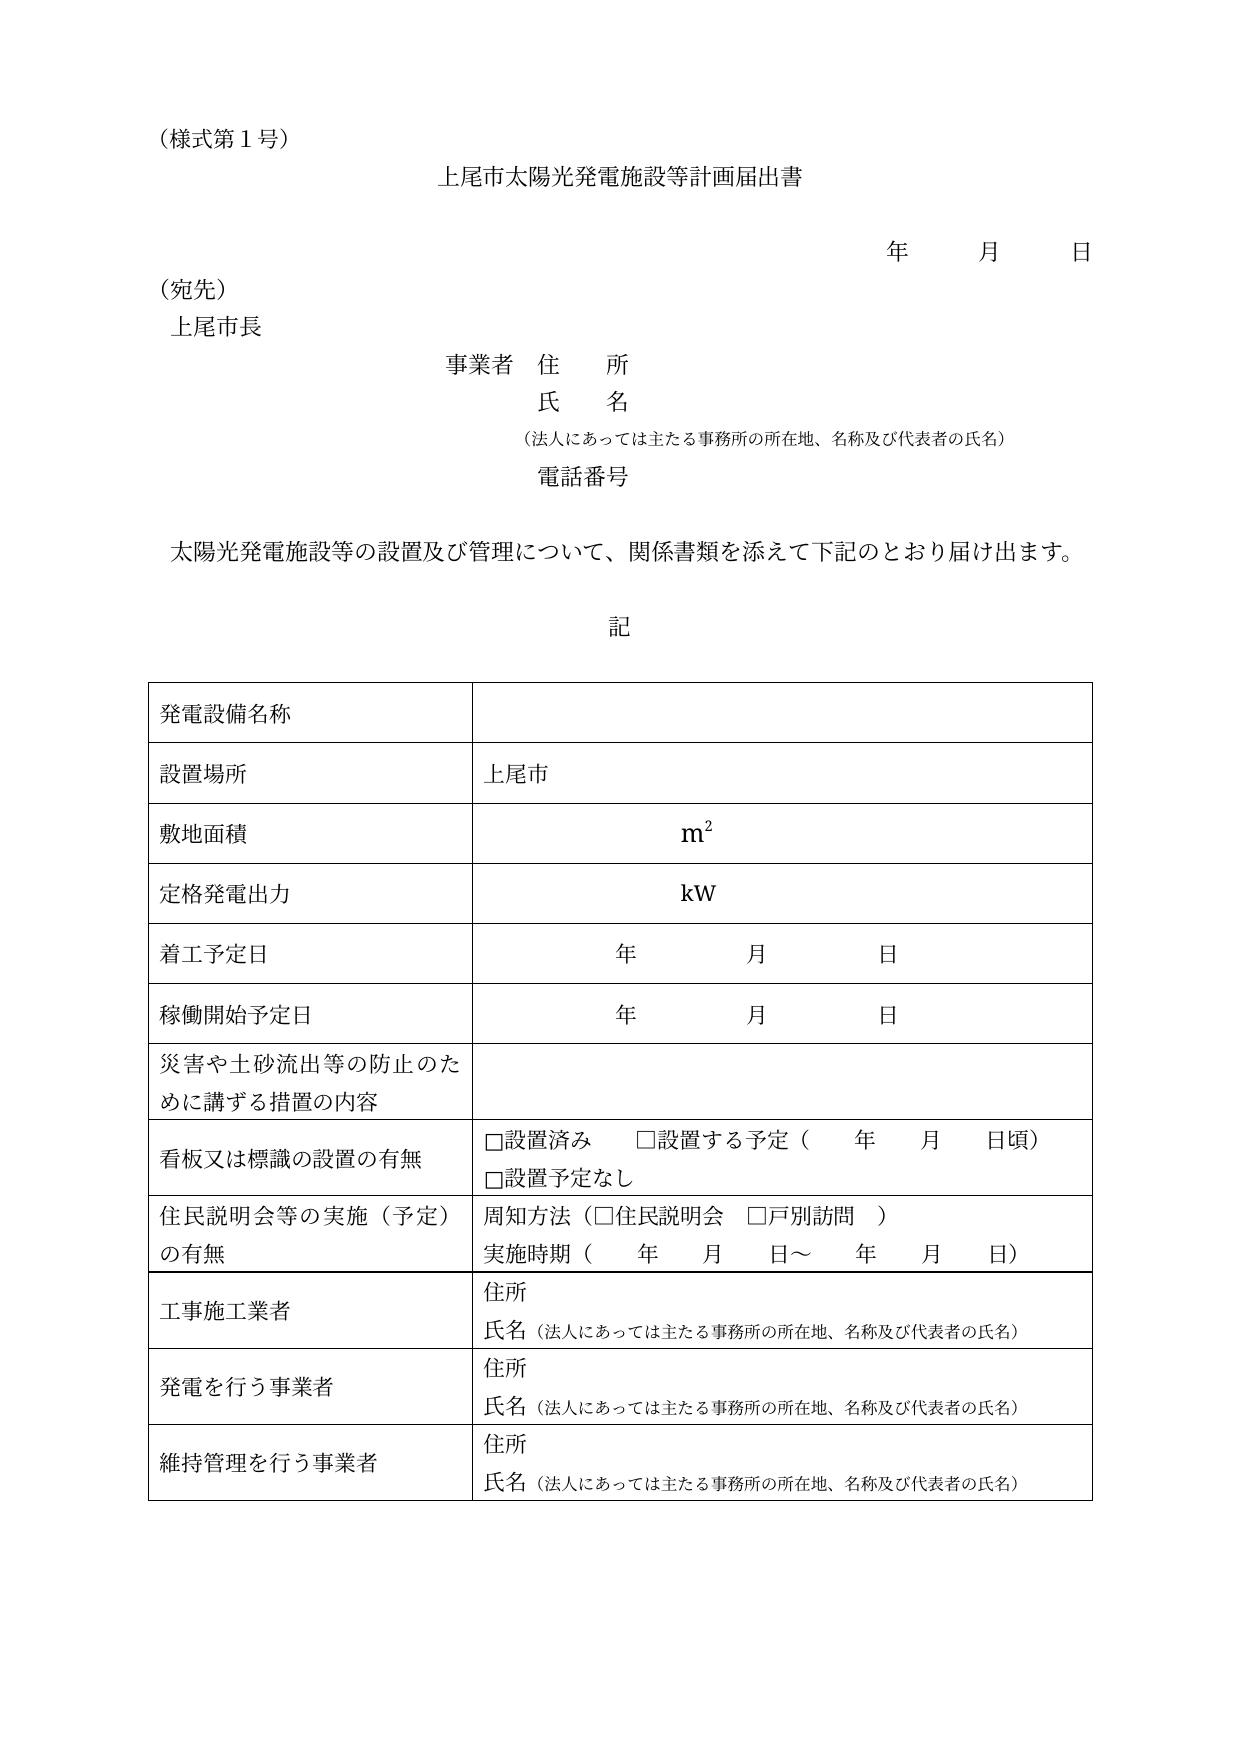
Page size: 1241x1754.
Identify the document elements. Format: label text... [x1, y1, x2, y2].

table_cell 住所 氏名（法人にあっては主たる事務所の所在地、名称及び代表者の氏名） [473, 1273, 1092, 1347]
text 電話番号 [148, 457, 1092, 494]
table_cell 看板又は標識の設置の有無 [149, 1120, 472, 1195]
text 上尾市太陽光発電施設等計画届出書 [148, 157, 1092, 194]
text 事業者 住 所 [148, 344, 1092, 382]
table_cell 稼働開始予定日 [149, 984, 472, 1043]
table_cell 維持管理を行う事業者 [149, 1425, 472, 1500]
table_cell 設置場所 [149, 743, 472, 802]
table_cell 住民説明会等の実施（予定）の有無 [149, 1196, 472, 1271]
table_cell 敷地面積 [149, 804, 472, 863]
table_cell m2 [473, 804, 1092, 863]
text 太陽光発電施設等の設置及び管理について、関係書類を添えて下記のとおり届け出ます。 [148, 532, 1092, 569]
subtitle 記 [148, 607, 1092, 644]
table_cell □設置済み □設置する予定（ 年 月 日頃） □設置予定なし [473, 1120, 1092, 1195]
table_cell 住所 氏名（法人にあっては主たる事務所の所在地、名称及び代表者の氏名） [473, 1425, 1092, 1500]
table_cell 年 月 日 [473, 984, 1092, 1043]
table_header [473, 683, 1092, 742]
table_cell 上尾市 [473, 743, 1092, 802]
table_cell 工事施工業者 [149, 1273, 472, 1347]
text （法人にあっては主たる事務所の所在地、名称及び代表者の氏名） [148, 419, 1092, 457]
text 氏 名 [148, 382, 1092, 419]
table_cell 周知方法（□住民説明会 □戸別訪問 ） 実施時期（ 年 月 日～ 年 月 日） [473, 1196, 1092, 1271]
table_cell 着工予定日 [149, 924, 472, 983]
table_cell 年 月 日 [473, 924, 1092, 983]
table_cell 災害や土砂流出等の防止のために講ずる措置の内容 [149, 1044, 472, 1119]
table_cell [473, 1044, 1092, 1119]
text 年 月 日 [148, 232, 1092, 269]
table_cell kW [473, 864, 1092, 923]
table_cell 定格発電出力 [149, 864, 472, 923]
text （様式第１号） [148, 119, 1092, 157]
table_header 発電設備名称 [149, 683, 472, 742]
table_cell 住所 氏名（法人にあっては主たる事務所の所在地、名称及び代表者の氏名） [473, 1349, 1092, 1424]
text 上尾市長 [148, 307, 1092, 344]
text （宛先） [148, 269, 1092, 307]
table_cell 発電を行う事業者 [149, 1349, 472, 1424]
